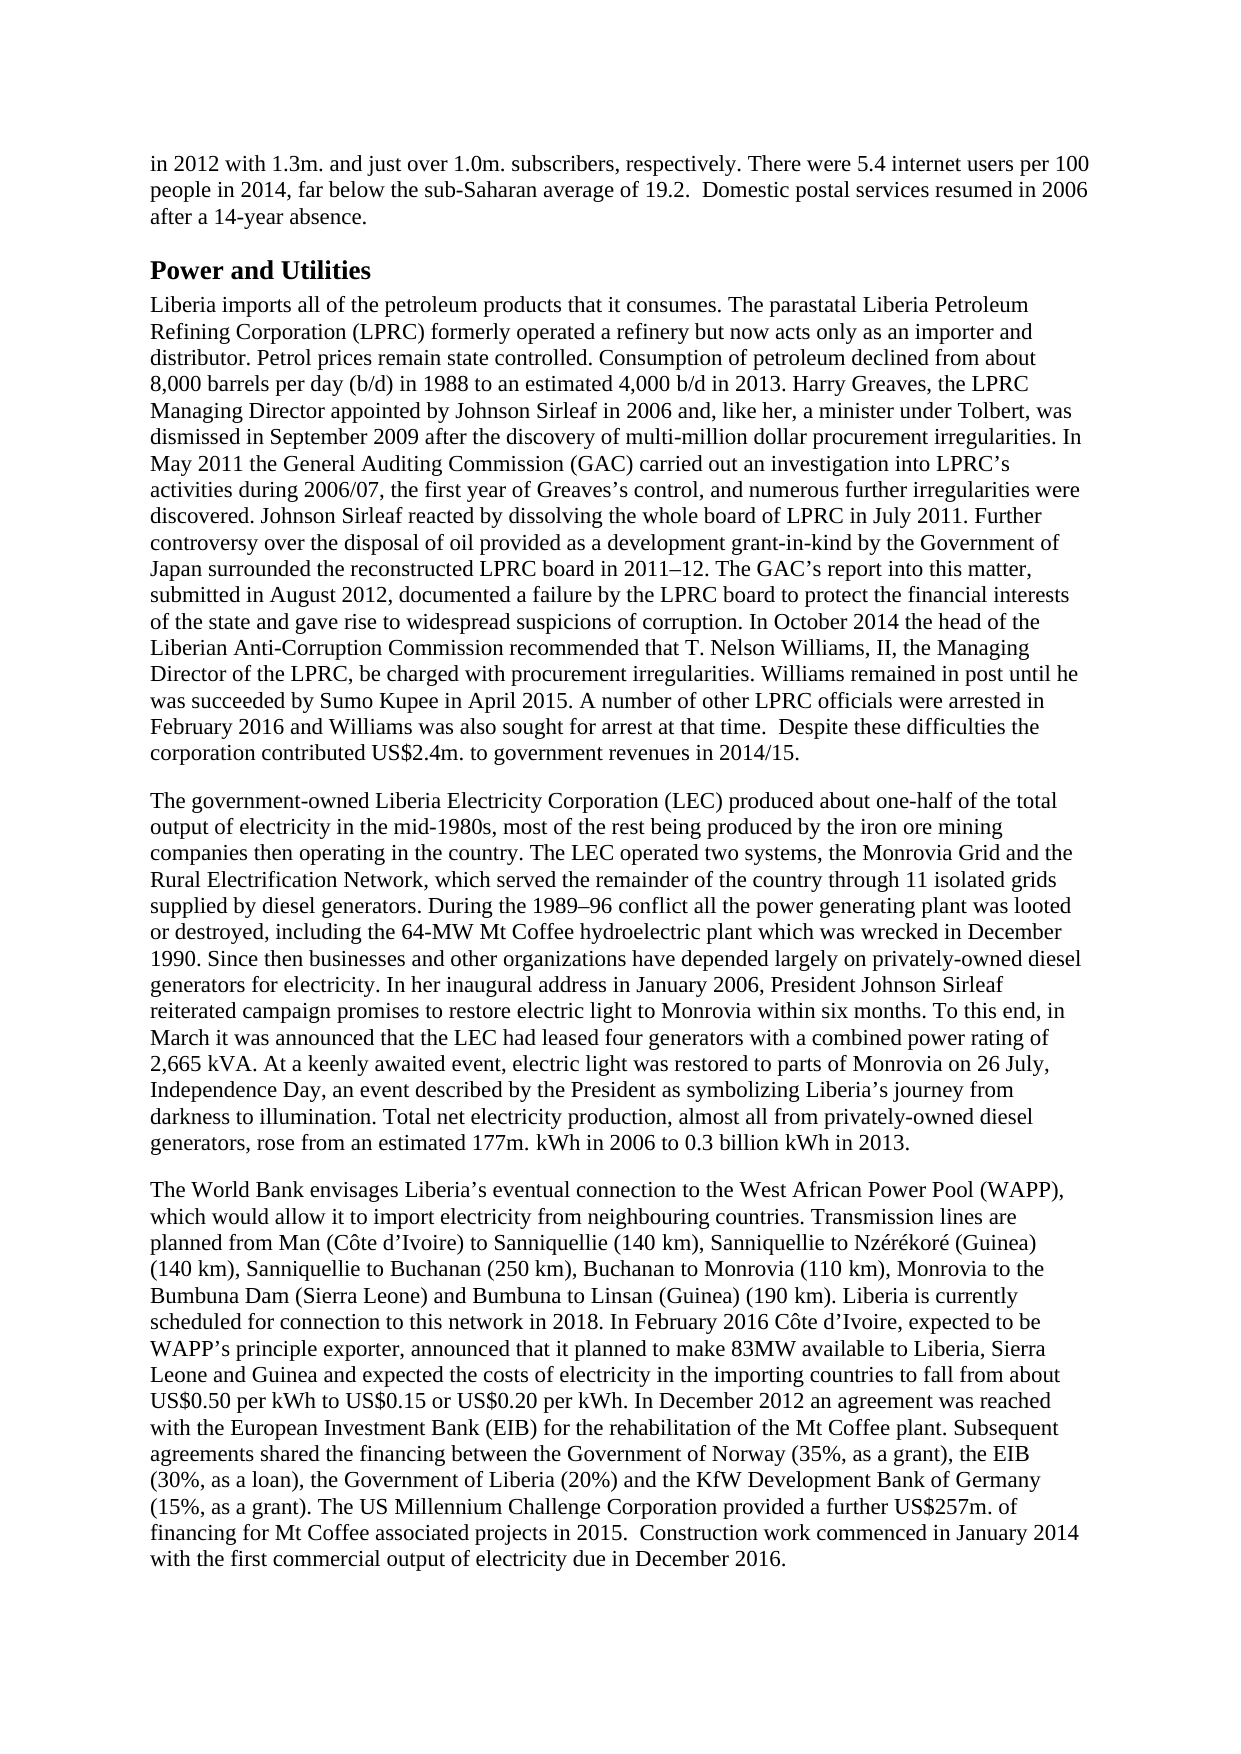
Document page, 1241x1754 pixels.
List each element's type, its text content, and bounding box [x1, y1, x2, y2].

text The government-owned Liberia Electricity Corporation (LEC) produced about one-half of the total output of electricity in the mid-1980s, most of the rest being produced by the iron ore mining companies then operating in the country. The LEC operated two systems, the Monrovia Grid and the Rural Electrification Network, which served the remainder of the country through 11 isolated grids supplied by diesel generators. During the 1989–96 conflict all the power generating plant was looted or destroyed, including the 64-MW Mt Coffee hydroelectric plant which was wrecked in December 1990. Since then businesses and other organizations have depended largely on privately-owned diesel generators for electricity. In her inaugural address in January 2006, President Johnson Sirleaf reiterated campaign promises to restore electric light to Monrovia within six months. To this end, in March it was announced that the LEC had leased four generators with a combined power rating of 2,665 kVA. At a keenly awaited event, electric light was restored to parts of Monrovia on 26 July, Independence Day, an event described by the President as symbolizing Liberia’s journey from darkness to illumination. Total net electricity production, almost all from privately-owned diesel generators, rose from an estimated 177m. kWh in 2006 to 0.3 billion kWh in 2013. [150, 787, 1090, 1156]
subtitle Power and Utilities [150, 254, 1090, 285]
text The World Bank envisages Liberia’s eventual connection to the West African Power Pool (WAPP), which would allow it to import electricity from neighbouring countries. Transmission lines are planned from Man (Côte d’Ivoire) to Sanniquellie (140 km), Sanniquellie to Nzérékoré (Guinea) (140 km), Sanniquellie to Buchanan (250 km), Buchanan to Monrovia (110 km), Monrovia to the Bumbuna Dam (Sierra Leone) and Bumbuna to Linsan (Guinea) (190 km). Liberia is currently scheduled for connection to this network in 2018. In February 2016 Côte d’Ivoire, expected to be WAPP’s principle exporter, announced that it planned to make 83MW available to Liberia, Sierra Leone and Guinea and expected the costs of electricity in the importing countries to fall from about US$0.50 per kWh to US$0.15 or US$0.20 per kWh. In December 2012 an agreement was reached with the European Investment Bank (EIB) for the rehabilitation of the Mt Coffee plant. Subsequent agreements shared the financing between the Government of Norway (35%, as a grant), the EIB (30%, as a loan), the Government of Liberia (20%) and the KfW Development Bank of Germany (15%, as a grant). The US Millennium Challenge Corporation provided a further US$257m. of financing for Mt Coffee associated projects in 2015. Construction work commenced in January 2014 with the first commercial output of electricity due in December 2016. [150, 1176, 1090, 1572]
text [150, 150, 1090, 229]
text Liberia imports all of the petroleum products that it consumes. The parastatal Liberia Petroleum Refining Corporation (LPRC) formerly operated a refinery but now acts only as an importer and distributor. Petrol prices remain state controlled. Consumption of petroleum declined from about 8,000 barrels per day (b/d) in 1988 to an estimated 4,000 b/d in 2013. Harry Greaves, the LPRC Managing Director appointed by Johnson Sirleaf in 2006 and, like her, a minister under Tolbert, was dismissed in September 2009 after the discovery of multi-million dollar procurement irregularities. In May 2011 the General Auditing Commission (GAC) carried out an investigation into LPRC’s activities during 2006/07, the first year of Greaves’s control, and numerous further irregularities were discovered. Johnson Sirleaf reacted by dissolving the whole board of LPRC in July 2011. Further controversy over the disposal of oil provided as a development grant-in-kind by the Government of Japan surrounded the reconstructed LPRC board in 2011–12. The GAC’s report into this matter, submitted in August 2012, documented a failure by the LPRC board to protect the financial interests of the state and gave rise to widespread suspicions of corruption. In October 2014 the head of the Liberian Anti-Corruption Commission recommended that T. Nelson Williams, II, the Managing Director of the LPRC, be charged with procurement irregularities. Williams remained in post until he was succeeded by Sumo Kupee in April 2015. A number of other LPRC officials were arrested in February 2016 and Williams was also sought for arrest at that time. Despite these difficulties the corporation contributed US$2.4m. to government revenues in 2014/15. [150, 291, 1090, 766]
